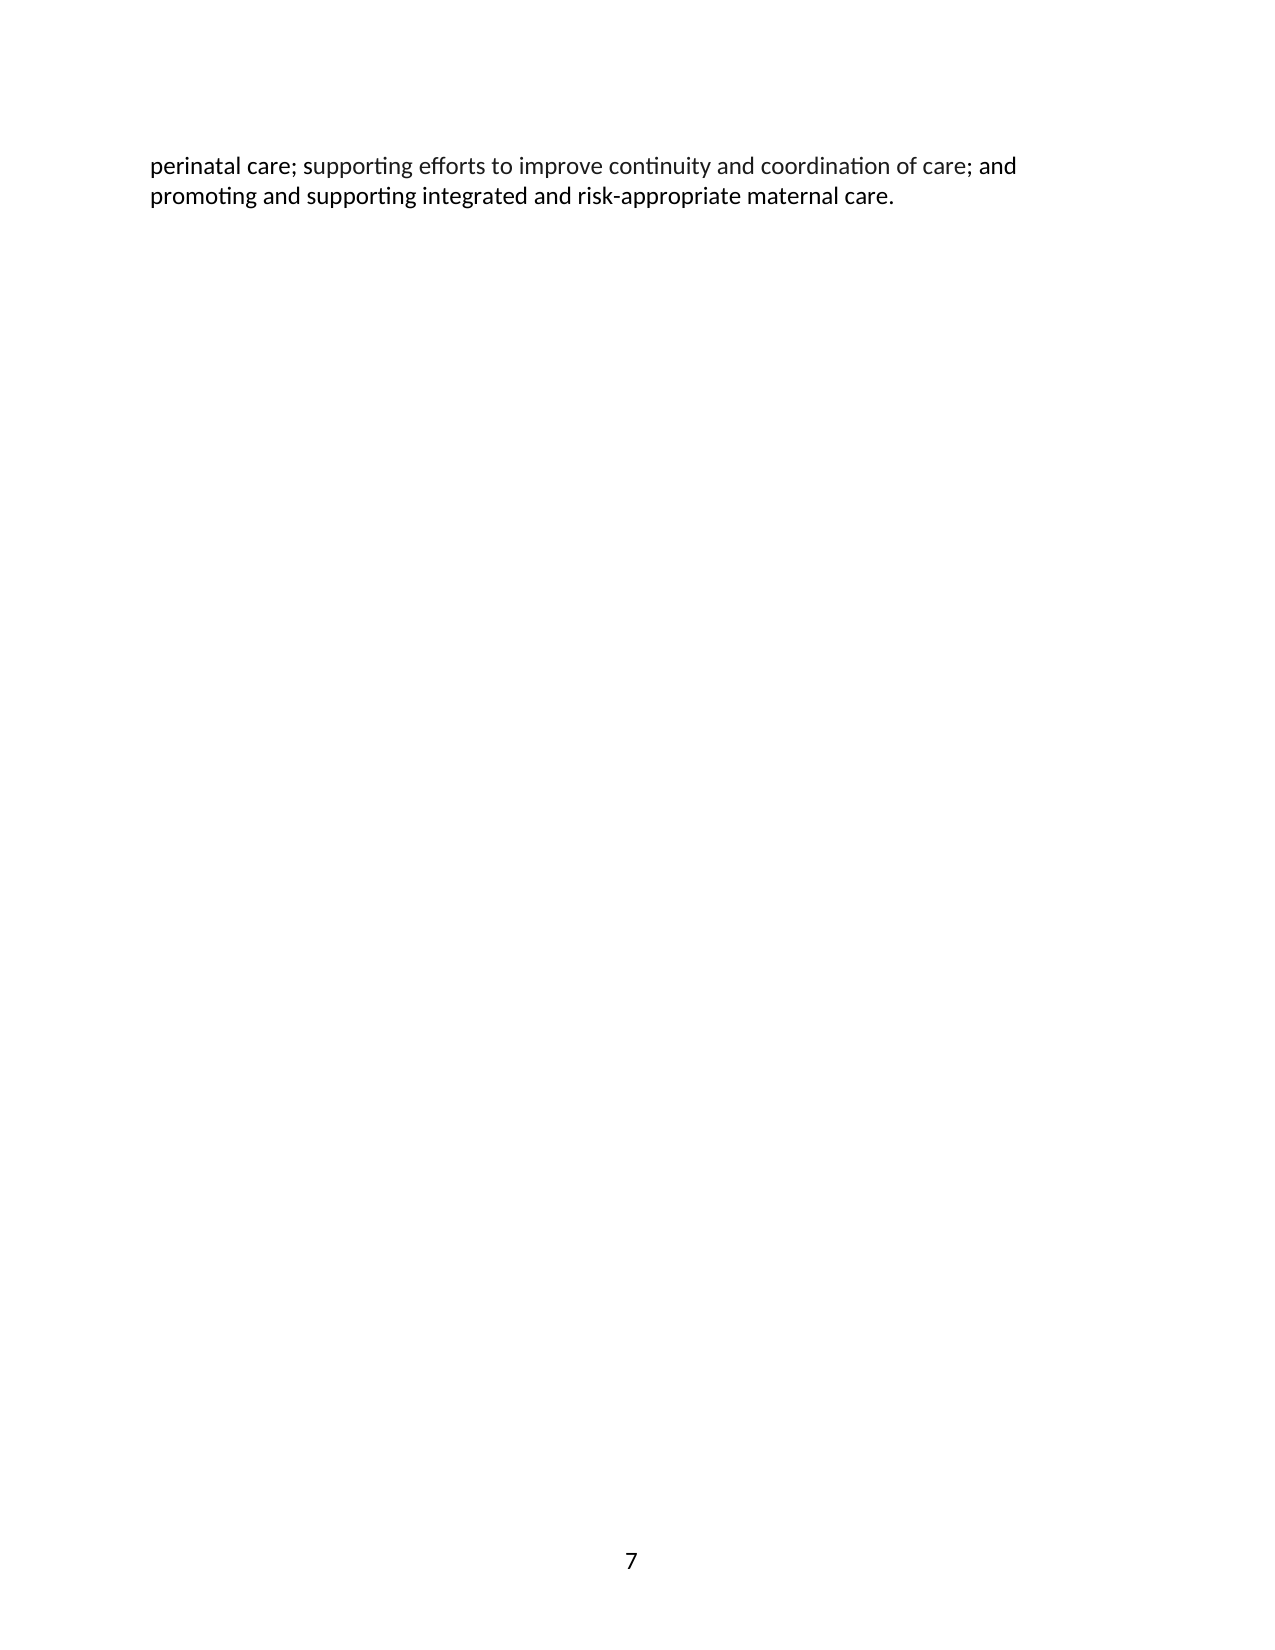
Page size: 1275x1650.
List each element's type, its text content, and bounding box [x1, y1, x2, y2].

text perinatal care; supporting efforts to improve continuity and coordination of care; and promoting and supporting integrated and risk-appropriate maternal care. [150, 150, 1113, 211]
